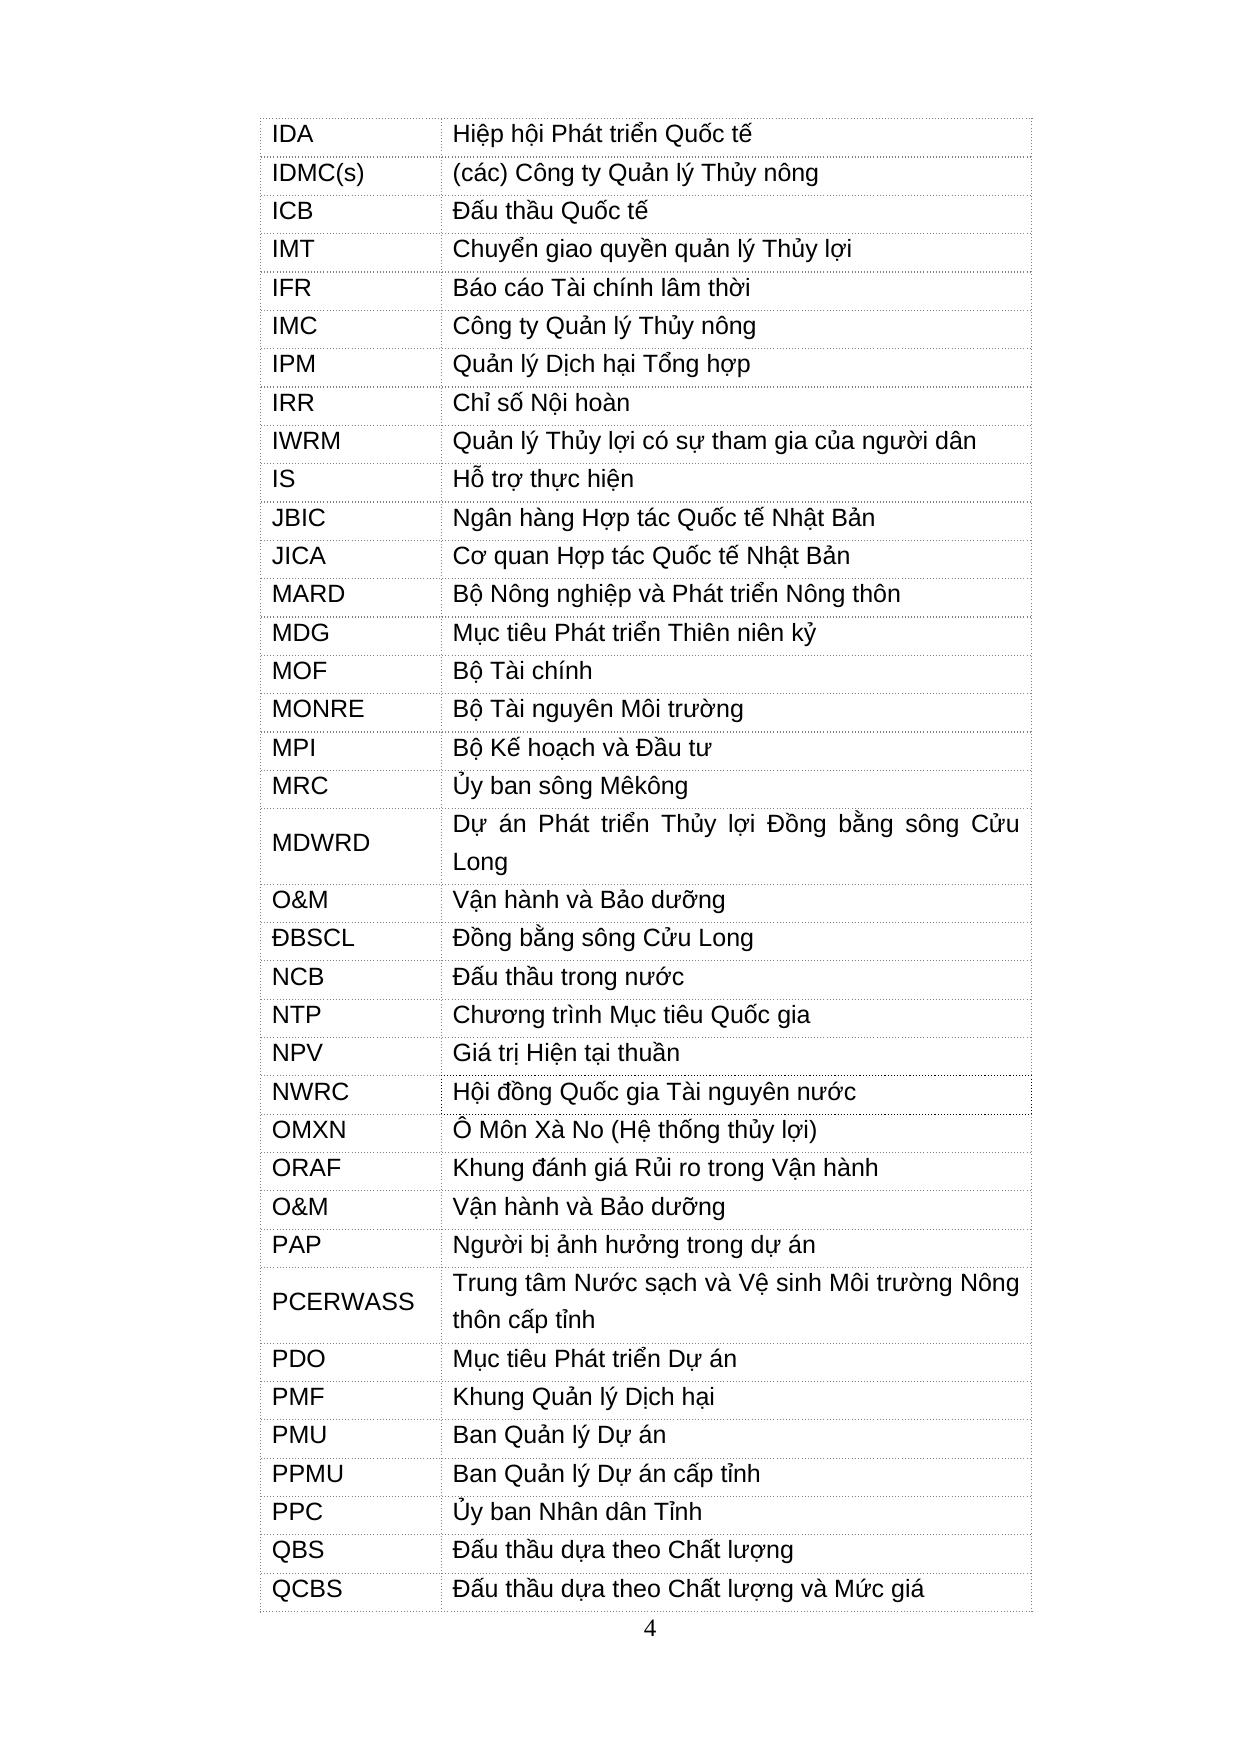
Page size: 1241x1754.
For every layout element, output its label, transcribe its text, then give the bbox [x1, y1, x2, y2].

table_cell Bộ Tài nguyên Môi trường [441, 693, 1031, 731]
table_cell Đấu thầu dựa theo Chất lượng [441, 1534, 1031, 1573]
table_cell MARD [260, 578, 441, 616]
table_cell JICA [260, 540, 441, 578]
table_cell PMF [260, 1381, 441, 1419]
table_cell Khung đánh giá Rủi ro trong Vận hành [441, 1152, 1031, 1190]
table_cell Vận hành và Bảo dưỡng [441, 884, 1031, 922]
table_cell PAP [260, 1229, 441, 1267]
table_cell Khung Quản lý Dịch hại [441, 1381, 1031, 1419]
table_cell Hỗ trợ thực hiện [441, 463, 1031, 501]
table_cell NPV [260, 1037, 441, 1075]
table_cell Trung tâm Nước sạch và Vệ sinh Môi trường Nông thôn cấp tỉnh [441, 1267, 1031, 1343]
table_cell IDA [260, 118, 441, 156]
table_cell MDG [260, 616, 441, 655]
table_cell Hiệp hội Phát triển Quốc tế [441, 118, 1031, 156]
table_cell Bộ Tài chính [441, 655, 1031, 693]
table_cell Chương trình Mục tiêu Quốc gia [441, 999, 1031, 1037]
table_cell NCB [260, 960, 441, 999]
table_cell IMC [260, 310, 441, 348]
table_cell Hội đồng Quốc gia Tài nguyên nước [441, 1075, 1031, 1114]
table_cell IMT [260, 233, 441, 271]
table_cell Đấu thầu trong nước [441, 960, 1031, 999]
table_cell MDWRD [260, 808, 441, 884]
table_cell Bộ Kế hoạch và Đầu tư [441, 731, 1031, 770]
table_cell Cơ quan Hợp tác Quốc tế Nhật Bản [441, 540, 1031, 578]
table_cell PMU [260, 1419, 441, 1458]
table_cell Đấu thầu Quốc tế [441, 195, 1031, 233]
table_cell Dự án Phát triển Thủy lợi Đồng bằng sông Cửu Long [441, 808, 1031, 884]
table_cell PDO [260, 1343, 441, 1381]
table_cell IPM [260, 348, 441, 386]
table_cell JBIC [260, 501, 441, 540]
table_cell MOF [260, 655, 441, 693]
table_cell Ủy ban sông Mêkông [441, 770, 1031, 808]
table_cell Ô Môn Xà No (Hệ thống thủy lợi) [441, 1114, 1031, 1152]
table_cell MONRE [260, 693, 441, 731]
table_cell O&M [260, 1190, 441, 1229]
table_cell NWRC [260, 1075, 441, 1114]
table_cell MPI [260, 731, 441, 770]
table_cell ICB [260, 195, 441, 233]
table_cell Quản lý Thủy lợi có sự tham gia của người dân [441, 425, 1031, 463]
table_cell Vận hành và Bảo dưỡng [441, 1190, 1031, 1229]
table_cell IRR [260, 386, 441, 425]
table_cell Ban Quản lý Dự án cấp tỉnh [441, 1458, 1031, 1496]
table_cell OMXN [260, 1114, 441, 1152]
table_cell PPMU [260, 1458, 441, 1496]
table_cell PCERWASS [260, 1267, 441, 1343]
table_cell Giá trị Hiện tại thuần [441, 1037, 1031, 1075]
table_cell IWRM [260, 425, 441, 463]
table_cell Bộ Nông nghiệp và Phát triển Nông thôn [441, 578, 1031, 616]
table_cell Đấu thầu dựa theo Chất lượng và Mức giá [441, 1573, 1031, 1611]
table_cell Ban Quản lý Dự án [441, 1419, 1031, 1458]
table_cell Chỉ số Nội hoàn [441, 386, 1031, 425]
table_cell PPC [260, 1496, 441, 1534]
table_cell QBS [260, 1534, 441, 1573]
table_cell O&M [260, 884, 441, 922]
table_cell IFR [260, 271, 441, 310]
table_cell IDMC(s) [260, 156, 441, 195]
table_cell ĐBSCL [260, 922, 441, 960]
table_cell Quản lý Dịch hại Tổng hợp [441, 348, 1031, 386]
table_cell Ủy ban Nhân dân Tỉnh [441, 1496, 1031, 1534]
table_cell IS [260, 463, 441, 501]
table_cell (các) Công ty Quản lý Thủy nông [441, 156, 1031, 195]
table_cell QCBS [260, 1573, 441, 1611]
table_cell Mục tiêu Phát triển Dự án [441, 1343, 1031, 1381]
table_cell Đồng bằng sông Cửu Long [441, 922, 1031, 960]
table_cell MRC [260, 770, 441, 808]
table_cell Công ty Quản lý Thủy nông [441, 310, 1031, 348]
table_cell Ngân hàng Hợp tác Quốc tế Nhật Bản [441, 501, 1031, 540]
table_cell Chuyển giao quyền quản lý Thủy lợi [441, 233, 1031, 271]
table_cell ORAF [260, 1152, 441, 1190]
table_cell Người bị ảnh hưởng trong dự án [441, 1229, 1031, 1267]
table_cell Báo cáo Tài chính lâm thời [441, 271, 1031, 310]
table_cell Mục tiêu Phát triển Thiên niên kỷ [441, 616, 1031, 655]
table_cell NTP [260, 999, 441, 1037]
